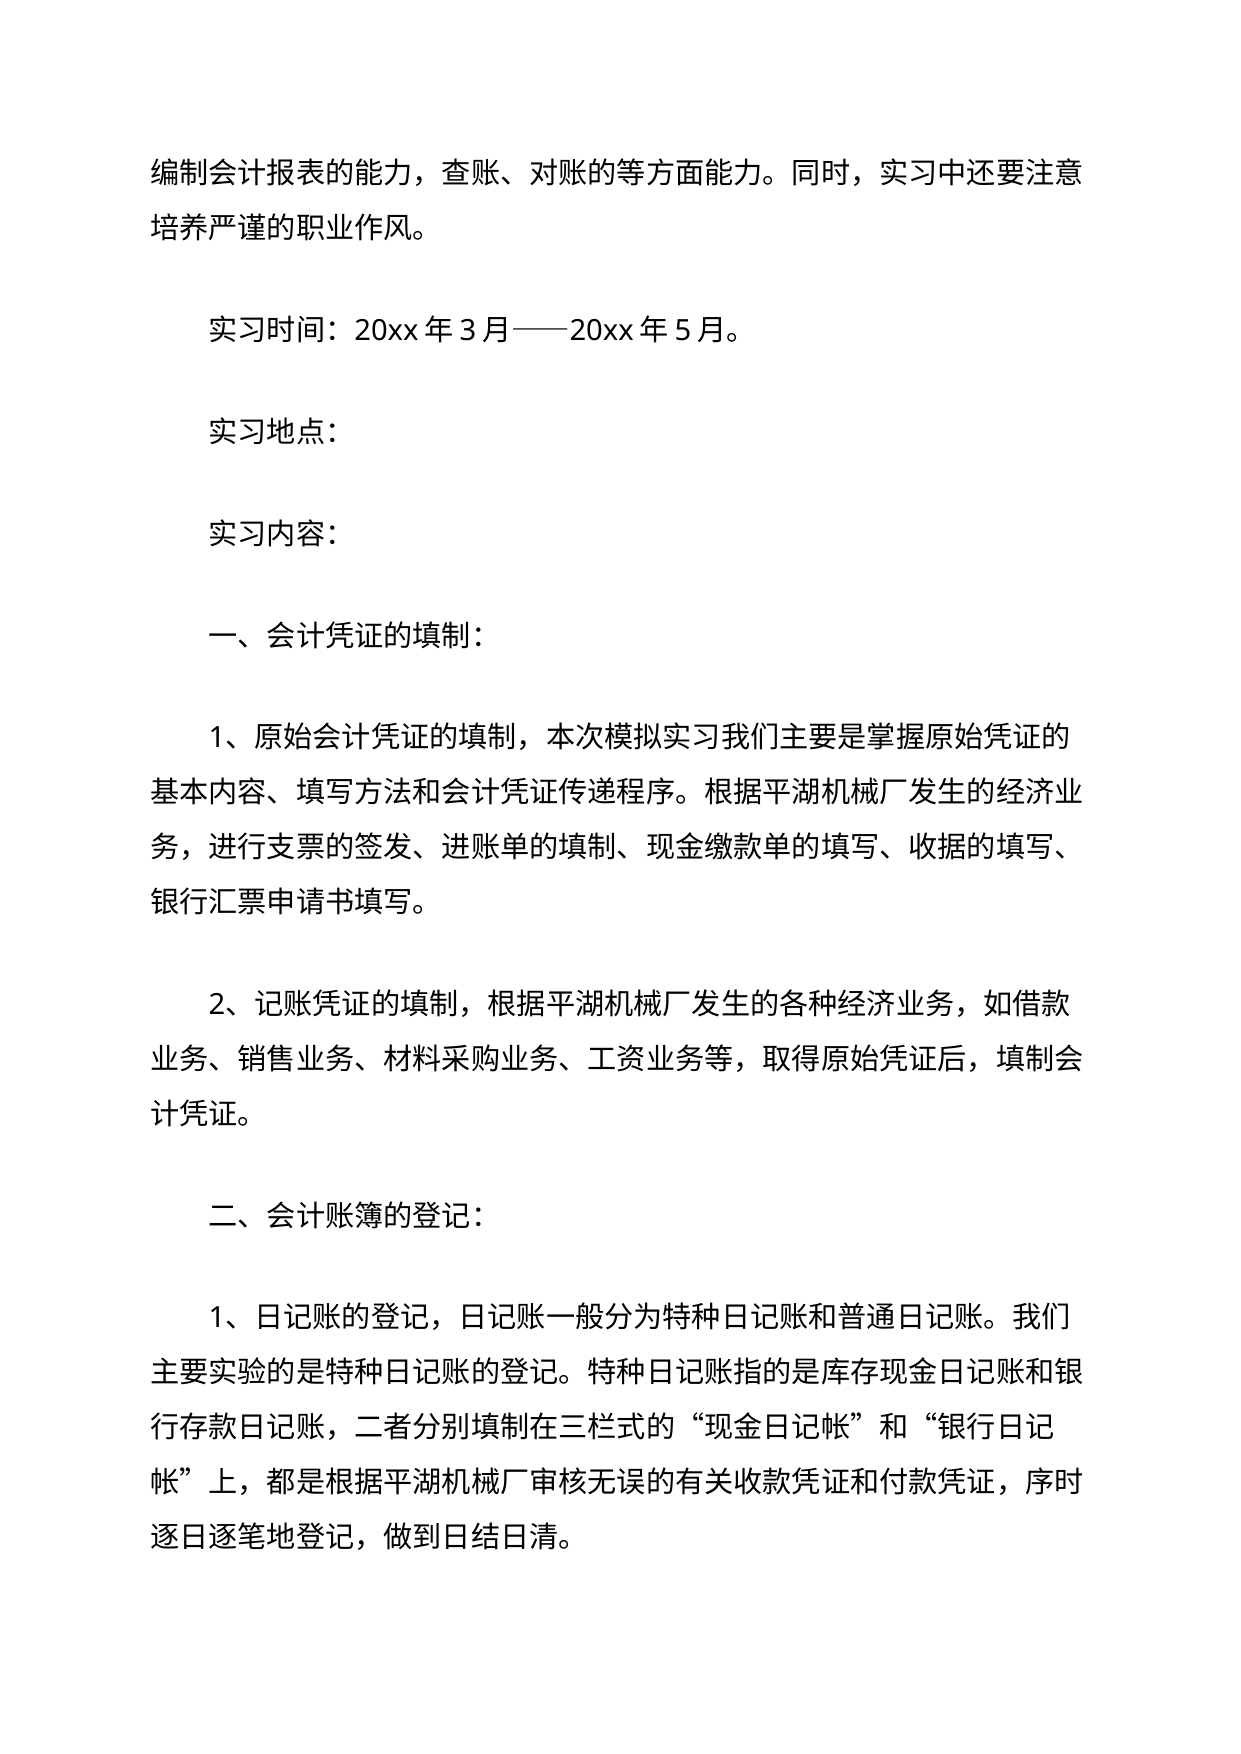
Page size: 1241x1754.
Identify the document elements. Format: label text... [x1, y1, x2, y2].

text 2、记账凭证的填制，根据平湖机械厂发生的各种经济业务，如借款业务、销售业务、材料采购业务、工资业务等，取得原始凭证后，填制会计凭证。 [150, 981, 1090, 1133]
text 实习内容： [150, 510, 1090, 553]
text 一、会计凭证的填制： [150, 612, 1090, 654]
text 1、原始会计凭证的填制，本次模拟实习我们主要是掌握原始凭证的基本内容、填写方法和会计凭证传递程序。根据平湖机械厂发生的经济业务，进行支票的签发、进账单的填制、现金缴款单的填写、收据的填写、银行汇票申请书填写。 [150, 714, 1090, 921]
text 实习时间：20xx年3月——20xx年5月。 [150, 307, 1090, 349]
text 实习地点： [150, 409, 1090, 451]
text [150, 150, 1090, 247]
text 二、会计账簿的登记： [150, 1192, 1090, 1234]
text 1、日记账的登记，日记账一般分为特种日记账和普通日记账。我们主要实验的是特种日记账的登记。特种日记账指的是库存现金日记账和银行存款日记账，二者分别填制在三栏式的“现金日记帐”和“银行日记帐”上，都是根据平湖机械厂审核无误的有关收款凭证和付款凭证，序时逐日逐笔地登记，做到日结日清。 [150, 1294, 1090, 1556]
